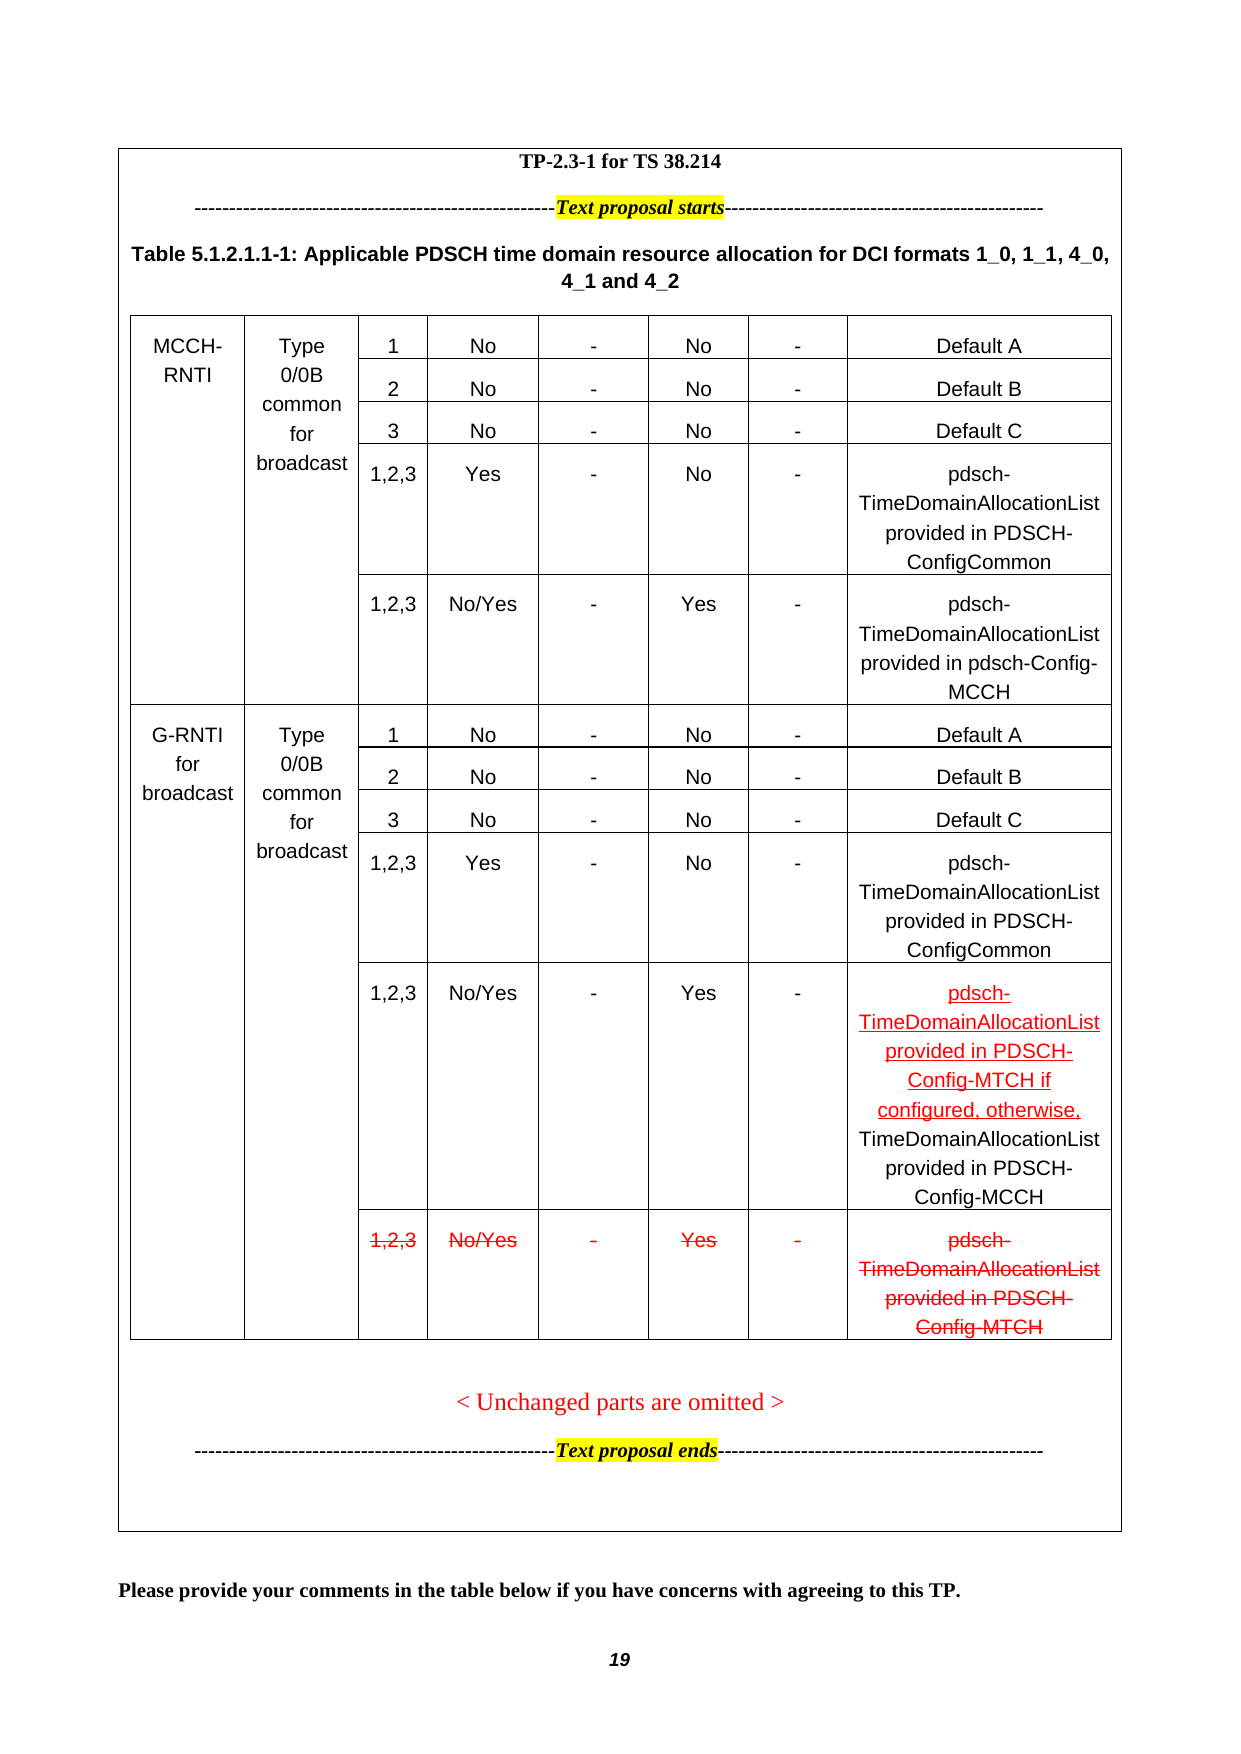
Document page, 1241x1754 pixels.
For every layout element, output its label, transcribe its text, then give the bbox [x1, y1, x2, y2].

text Please provide your comments in the table below if you have concerns with agreeing to this TP. [118, 1578, 1122, 1602]
table_header TP-2.3-1 for TS 38.214 ----------------------------------------------------Text proposal starts---------------------------------------------- Table 5.1.2.1.1-1: Applicable PDSCH time domain resource allocation for DCI formats 1_0, 1_1, 4_0, 4_1 and 4_2 < Unchanged parts are omitted > ----------------------------------------------------Text proposal ends----------------------------------------------- [119, 149, 1121, 1531]
